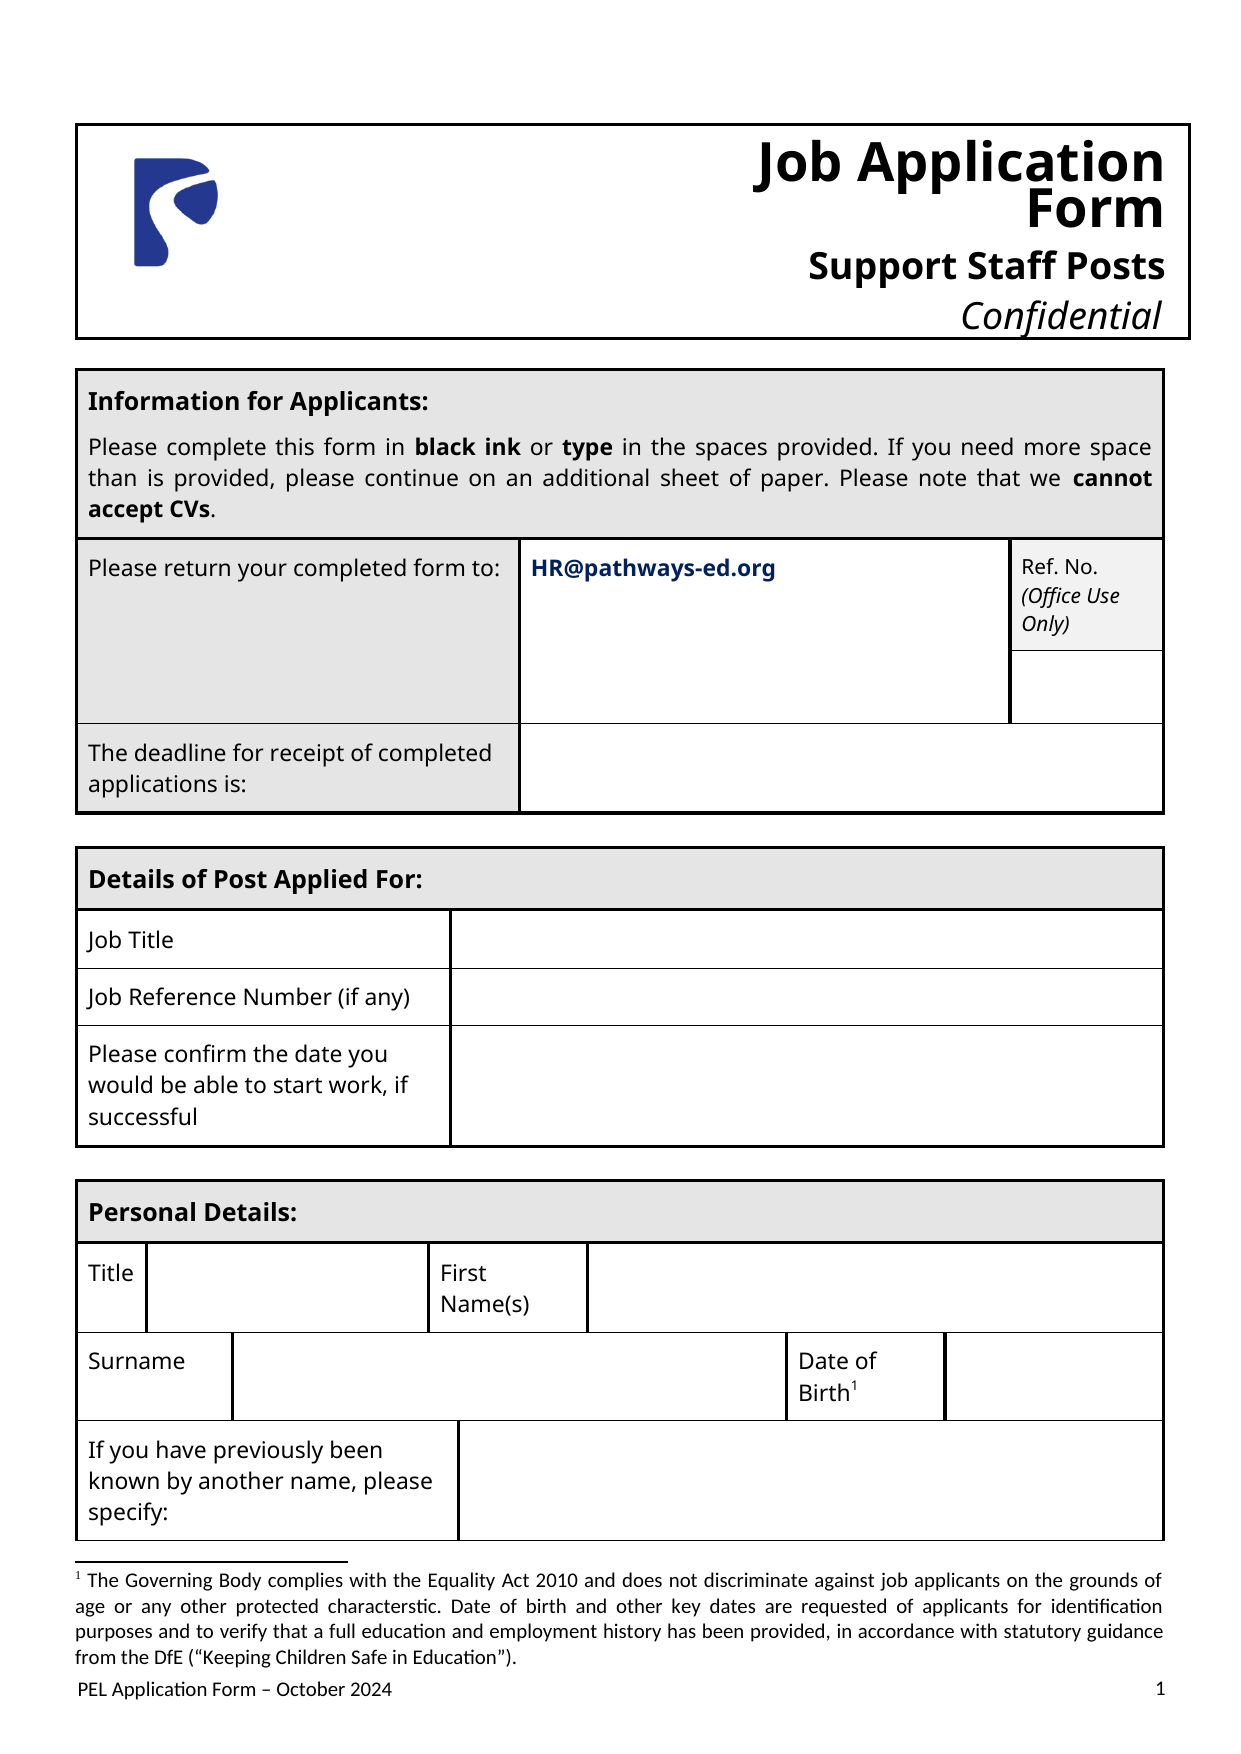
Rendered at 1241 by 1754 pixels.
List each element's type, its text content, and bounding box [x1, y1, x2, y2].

table_header Personal Details: [78, 1182, 1162, 1241]
table_cell [521, 724, 1162, 811]
table_cell Job Title [78, 911, 449, 967]
table_cell [234, 1333, 785, 1420]
table_cell Date of Birth [788, 1333, 943, 1420]
table_cell [148, 1244, 427, 1332]
table_cell The deadline for receipt of completed applications is: [78, 724, 518, 811]
table_cell [589, 1244, 1162, 1332]
picture [95, 133, 253, 291]
table_cell [452, 1026, 1162, 1144]
table_cell [947, 1333, 1162, 1420]
table_header Details of Post Applied For: [78, 849, 1162, 908]
table_cell [452, 911, 1162, 967]
table_cell If you have previously been known by another name, please specify: [78, 1421, 457, 1540]
table_cell [460, 1421, 1162, 1540]
table_cell HR@pathways-ed.org [521, 540, 1008, 723]
table_cell Job Reference Number (if any) [78, 969, 449, 1025]
table_cell Ref. No. (Office Use Only) [1012, 540, 1162, 650]
table_cell Please return your completed form to: [78, 540, 518, 723]
table_header Information for Applicants: Please complete this form in black ink or type in the spaces provided. If you need more space than is provided, please continue on an additional sheet of paper. Please note that we cannot accept CVs. [78, 371, 1162, 537]
table_cell Please confirm the date you would be able to start work, if successful [78, 1026, 449, 1144]
table_cell First Name(s) [430, 1244, 586, 1332]
table_cell Title [78, 1244, 145, 1332]
table_cell Surname [78, 1333, 231, 1420]
table_header [78, 126, 605, 337]
table_cell [1012, 651, 1162, 723]
table_cell [452, 969, 1162, 1025]
table_header Job Application Form Support Staff Posts Confidential [605, 126, 1188, 337]
